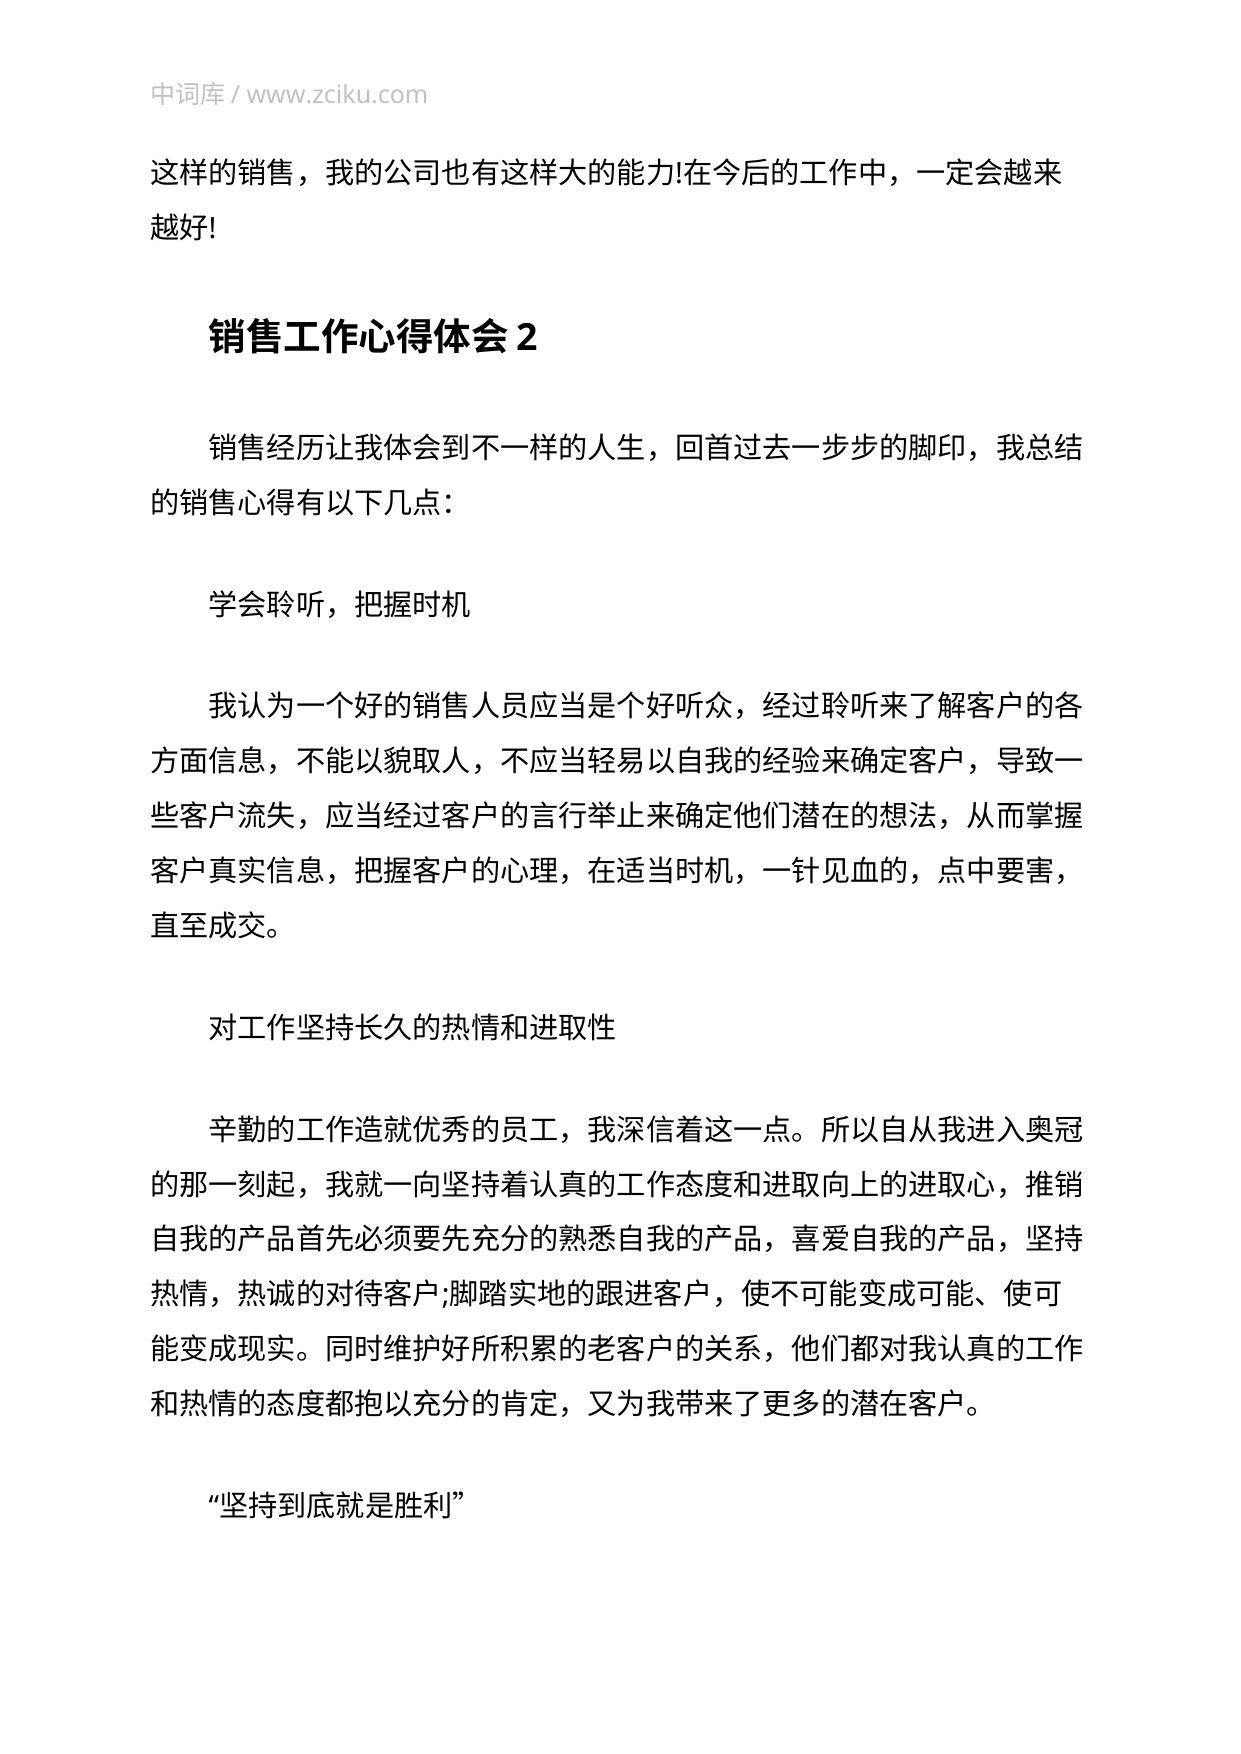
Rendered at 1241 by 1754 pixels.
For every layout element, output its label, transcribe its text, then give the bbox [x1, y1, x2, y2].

text 对工作坚持长久的热情和进取性 [150, 1004, 1090, 1047]
text 销售工作心得体会2 [150, 307, 1090, 361]
text 销售经历让我体会到不一样的人生，回首过去一步步的脚印，我总结的销售心得有以下几点： [150, 424, 1090, 522]
text 学会聆听，把握时机 [150, 581, 1090, 623]
text “坚持到底就是胜利” [150, 1482, 1090, 1525]
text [150, 150, 1090, 247]
text 辛勤的工作造就优秀的员工，我深信着这一点。所以自从我进入奥冠的那一刻起，我就一向坚持着认真的工作态度和进取向上的进取心，推销自我的产品首先必须要先充分的熟悉自我的产品，喜爱自我的产品，坚持热情，热诚的对待客户;脚踏实地的跟进客户，使不可能变成可能、使可能变成现实。同时维护好所积累的老客户的关系，他们都对我认真的工作和热情的态度都抱以充分的肯定，又为我带来了更多的潜在客户。 [150, 1106, 1090, 1423]
text 我认为一个好的销售人员应当是个好听众，经过聆听来了解客户的各方面信息，不能以貌取人，不应当轻易以自我的经验来确定客户，导致一些客户流失，应当经过客户的言行举止来确定他们潜在的想法，从而掌握客户真实信息，把握客户的心理，在适当时机，一针见血的，点中要害，直至成交。 [150, 683, 1090, 945]
